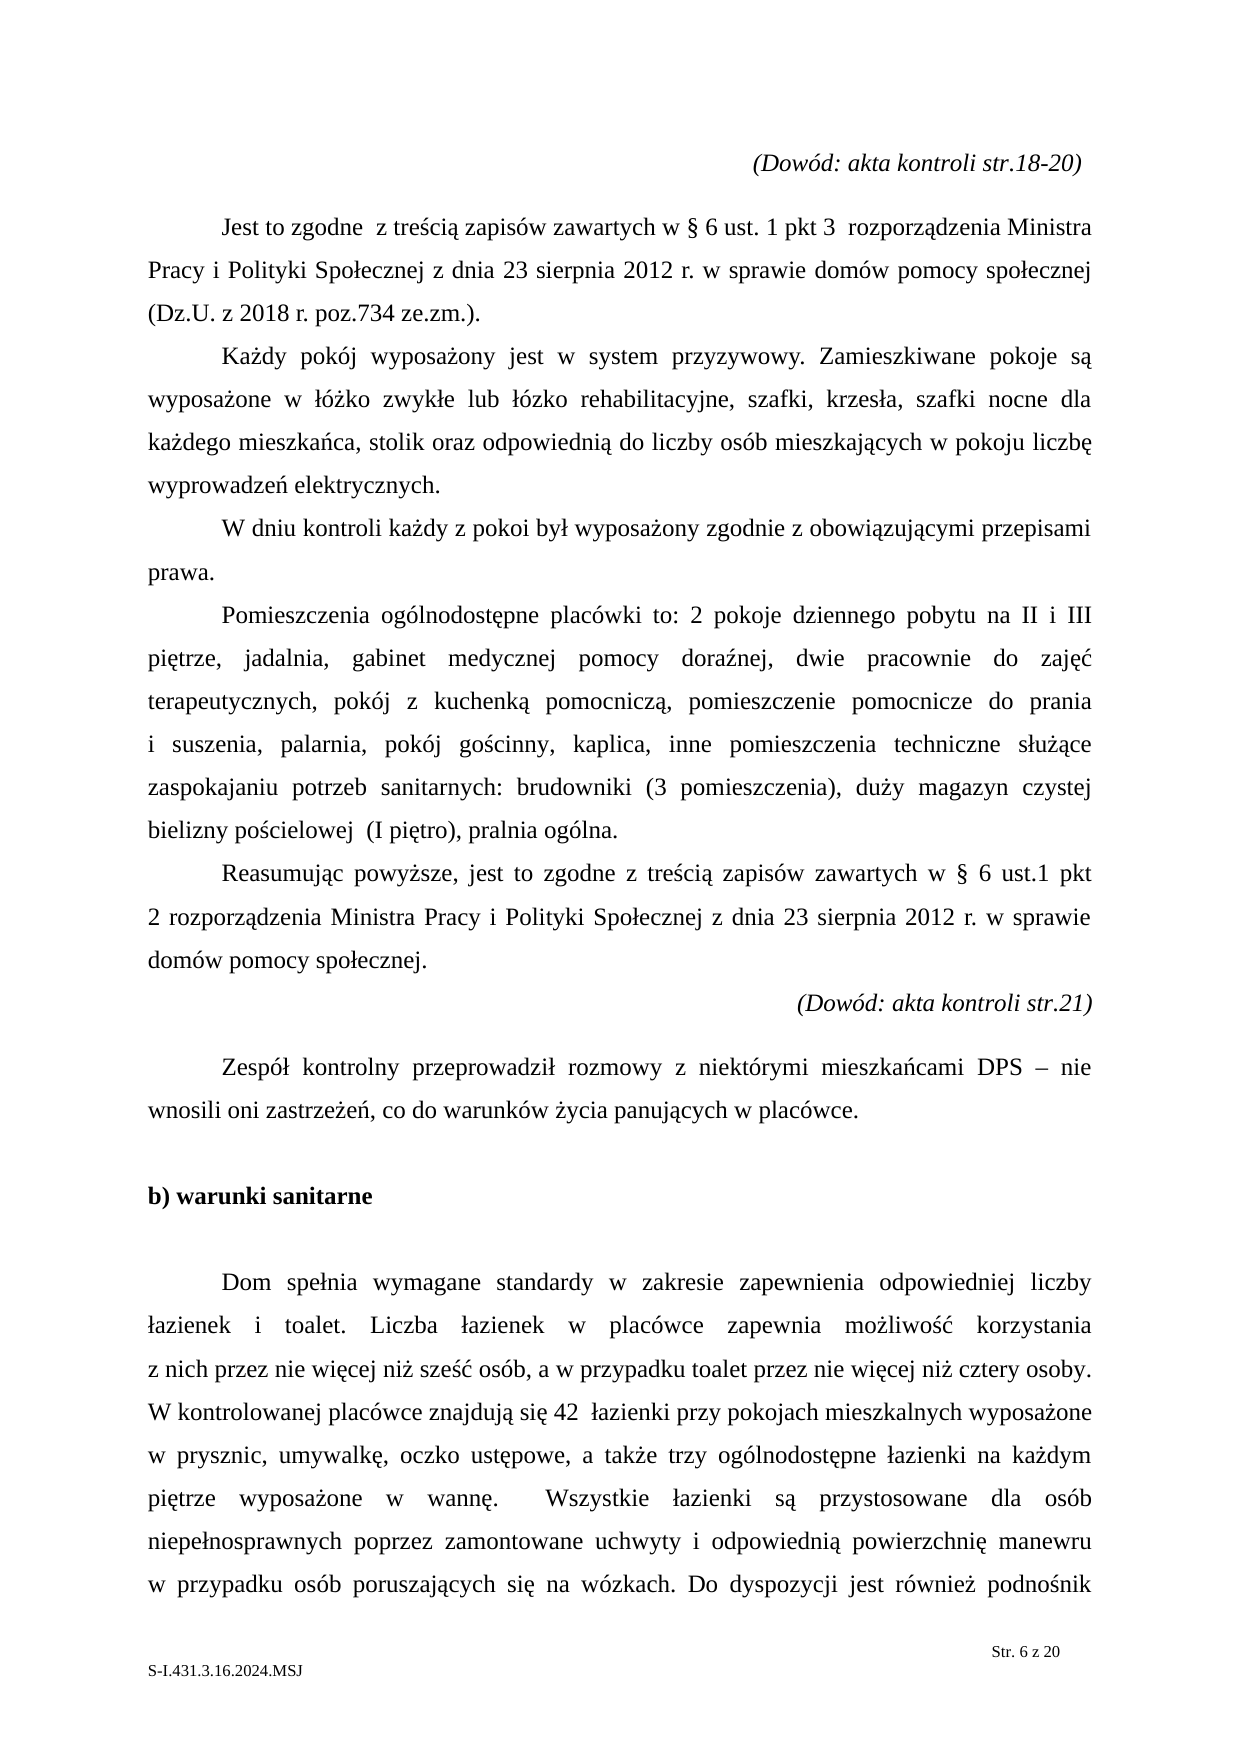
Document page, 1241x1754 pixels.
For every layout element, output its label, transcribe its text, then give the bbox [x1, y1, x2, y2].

text b) warunki sanitarne [148, 1181, 1093, 1210]
text Reasumując powyższe, jest to zgodne z treścią zapisów zawartych w § 6 ust.1 pkt 2 rozporządzenia Ministra Pracy i Polityki Społecznej z dnia 23 sierpnia 2012 r. w sprawie domów pomocy społecznej. [148, 858, 1093, 973]
text (Dowód: akta kontroli str.18-20) [148, 148, 1093, 176]
text Każdy pokój wyposażony jest w system przyzywowy. Zamieszkiwane pokoje są wyposażone w łóżko zwykłe lub łózko rehabilitacyjne, szafki, krzesła, szafki nocne dla każdego mieszkańca, stolik oraz odpowiednią do liczby osób mieszkających w pokoju liczbę wyprowadzeń elektrycznych. [148, 341, 1093, 499]
text Jest to zgodne z treścią zapisów zawartych w § 6 ust. 1 pkt 3 rozporządzenia Ministra Pracy i Polityki Społecznej z dnia 23 sierpnia 2012 r. w sprawie domów pomocy społecznej (Dz.U. z 2018 r. poz.734 ze.zm.). [148, 212, 1093, 327]
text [148, 1267, 1093, 1598]
text Pomieszczenia ogólnodostępne placówki to: 2 pokoje dziennego pobytu na II i III piętrze, jadalnia, gabinet medycznej pomocy doraźnej, dwie pracownie do zajęć terapeutycznych, pokój z kuchenką pomocniczą, pomieszczenie pomocnicze do prania i suszenia, palarnia, pokój gościnny, kaplica, inne pomieszczenia techniczne służące zaspokajaniu potrzeb sanitarnych: brudowniki (3 pomieszczenia), duży magazyn czystej bielizny pościelowej (I piętro), pralnia ogólna. [148, 600, 1093, 844]
text (Dowód: akta kontroli str.21) [148, 988, 1093, 1017]
text W dniu kontroli każdy z pokoi był wyposażony zgodnie z obowiązującymi przepisami prawa. [148, 513, 1093, 585]
text Zespół kontrolny przeprowadził rozmowy z niektórymi mieszkańcami DPS – nie wnosili oni zastrzeżeń, co do warunków życia panujących w placówce. [148, 1052, 1093, 1124]
